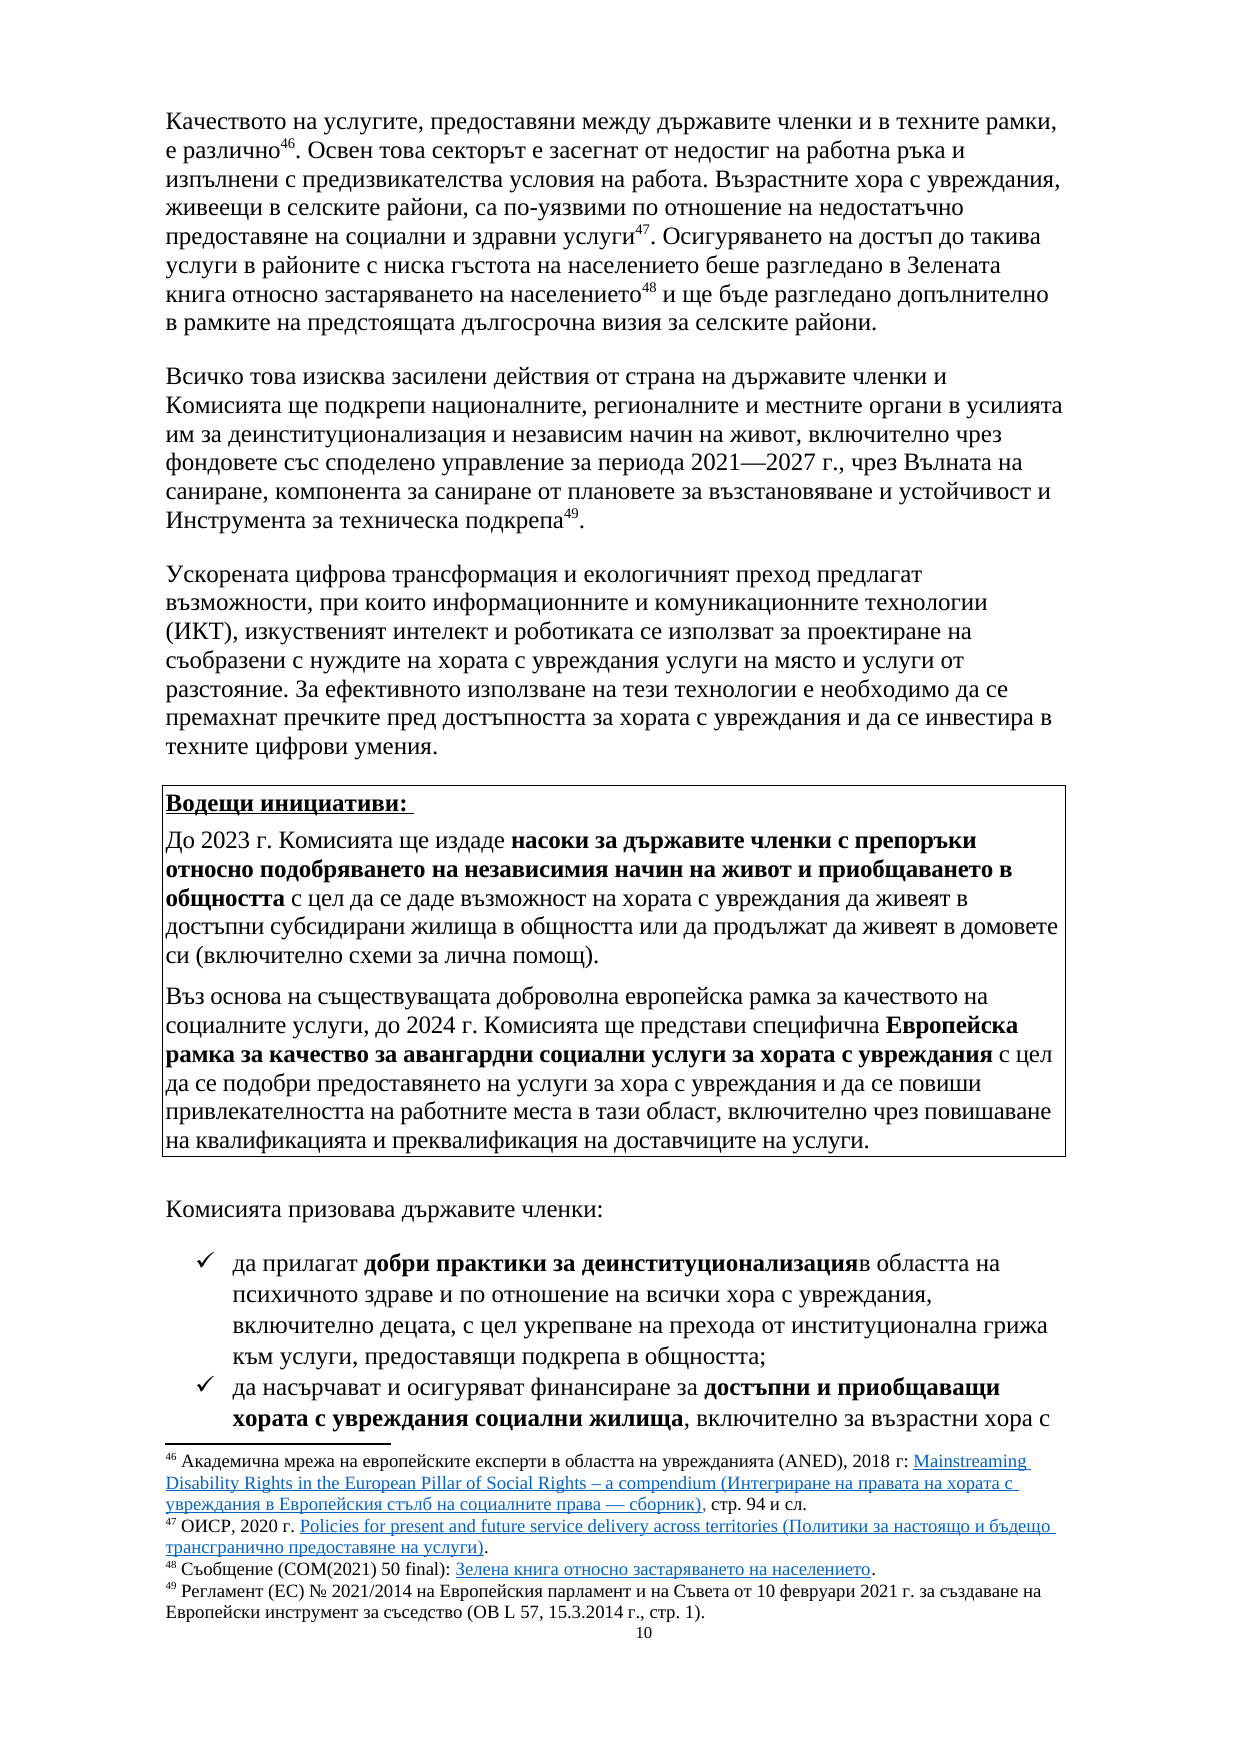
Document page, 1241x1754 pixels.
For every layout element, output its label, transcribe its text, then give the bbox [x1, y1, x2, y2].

subtitle Водещи инициативи: [163, 786, 1065, 817]
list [195, 1372, 1063, 1432]
text Въз основа на съществуващата доброволна европейска рамка за качеството на социалните услуги, до 2024 г. Комисията ще представи специфична Европейска рамка за качество за авангардни социални услуги за хората с увреждания с цел да се подобри предоставянето на услуги за хора с увреждания и да се повиши привлекателността на работните места в тази област, включително чрез повишаване на квалификацията и преквалификация на доставчиците на услуги. [163, 978, 1065, 1156]
text Качеството на услугите, предоставяни между държавите членки и в техните рамки, е различно. Освен това секторът е засегнат от недостиг на работна ръка и изпълнени с предизвикателства условия на работа. Възрастните хора с увреждания, живеещи в селските райони, са по-уязвими по отношение на недостатъчно предоставяне на социални и здравни услуги. Осигуряването на достъп до такива услуги в районите с ниска гъстота на населението беше разгледано в Зелената книга относно застаряването на населението и ще бъде разгледано допълнително в рамките на предстоящата дългосрочна визия за селските райони. [165, 106, 1063, 336]
text Ускорената цифрова трансформация и екологичният преход предлагат възможности, при които информационните и комуникационните технологии (ИКТ), изкуственият интелект и роботиката се използват за проектиране на съобразени с нуждите на хората с увреждания услуги на място и услуги от разстояние. За ефективното използване на тези технологии е необходимо да се премахнат пречките пред достъпността за хората с увреждания и да се инвестира в техните цифрови умения. [165, 559, 1063, 760]
text До 2023 г. Комисията ще издаде насоки за държавите членки с препоръки относно подобряването на независимия начин на живот и приобщаването в общността с цел да се даде възможност на хората с увреждания да живеят в достъпни субсидирани жилища в общността или да продължат да живеят в домовете си (включително схеми за лична помощ). [163, 822, 1065, 969]
text Всичко това изисква засилени действия от страна на държавите членки и Комисията ще подкрепи националните, регионалните и местните органи в усилията им за деинституционализация и независим начин на живот, включително чрез фондовете със споделено управление за периода 2021—2027 г., чрез Вълната на саниране, компонента за саниране от плановете за възстановяване и устойчивост и Инструмента за техническа подкрепа. [165, 361, 1063, 534]
list да прилагат добри практики за деинституционализацияв областта на психичното здраве и по отношение на всички хора с увреждания, включително децата, с цел укрепване на прехода от институционална грижа към услуги, предоставящи подкрепа в общността; [195, 1248, 1063, 1370]
text Комисията призовава държавите членки: [165, 1194, 1063, 1223]
